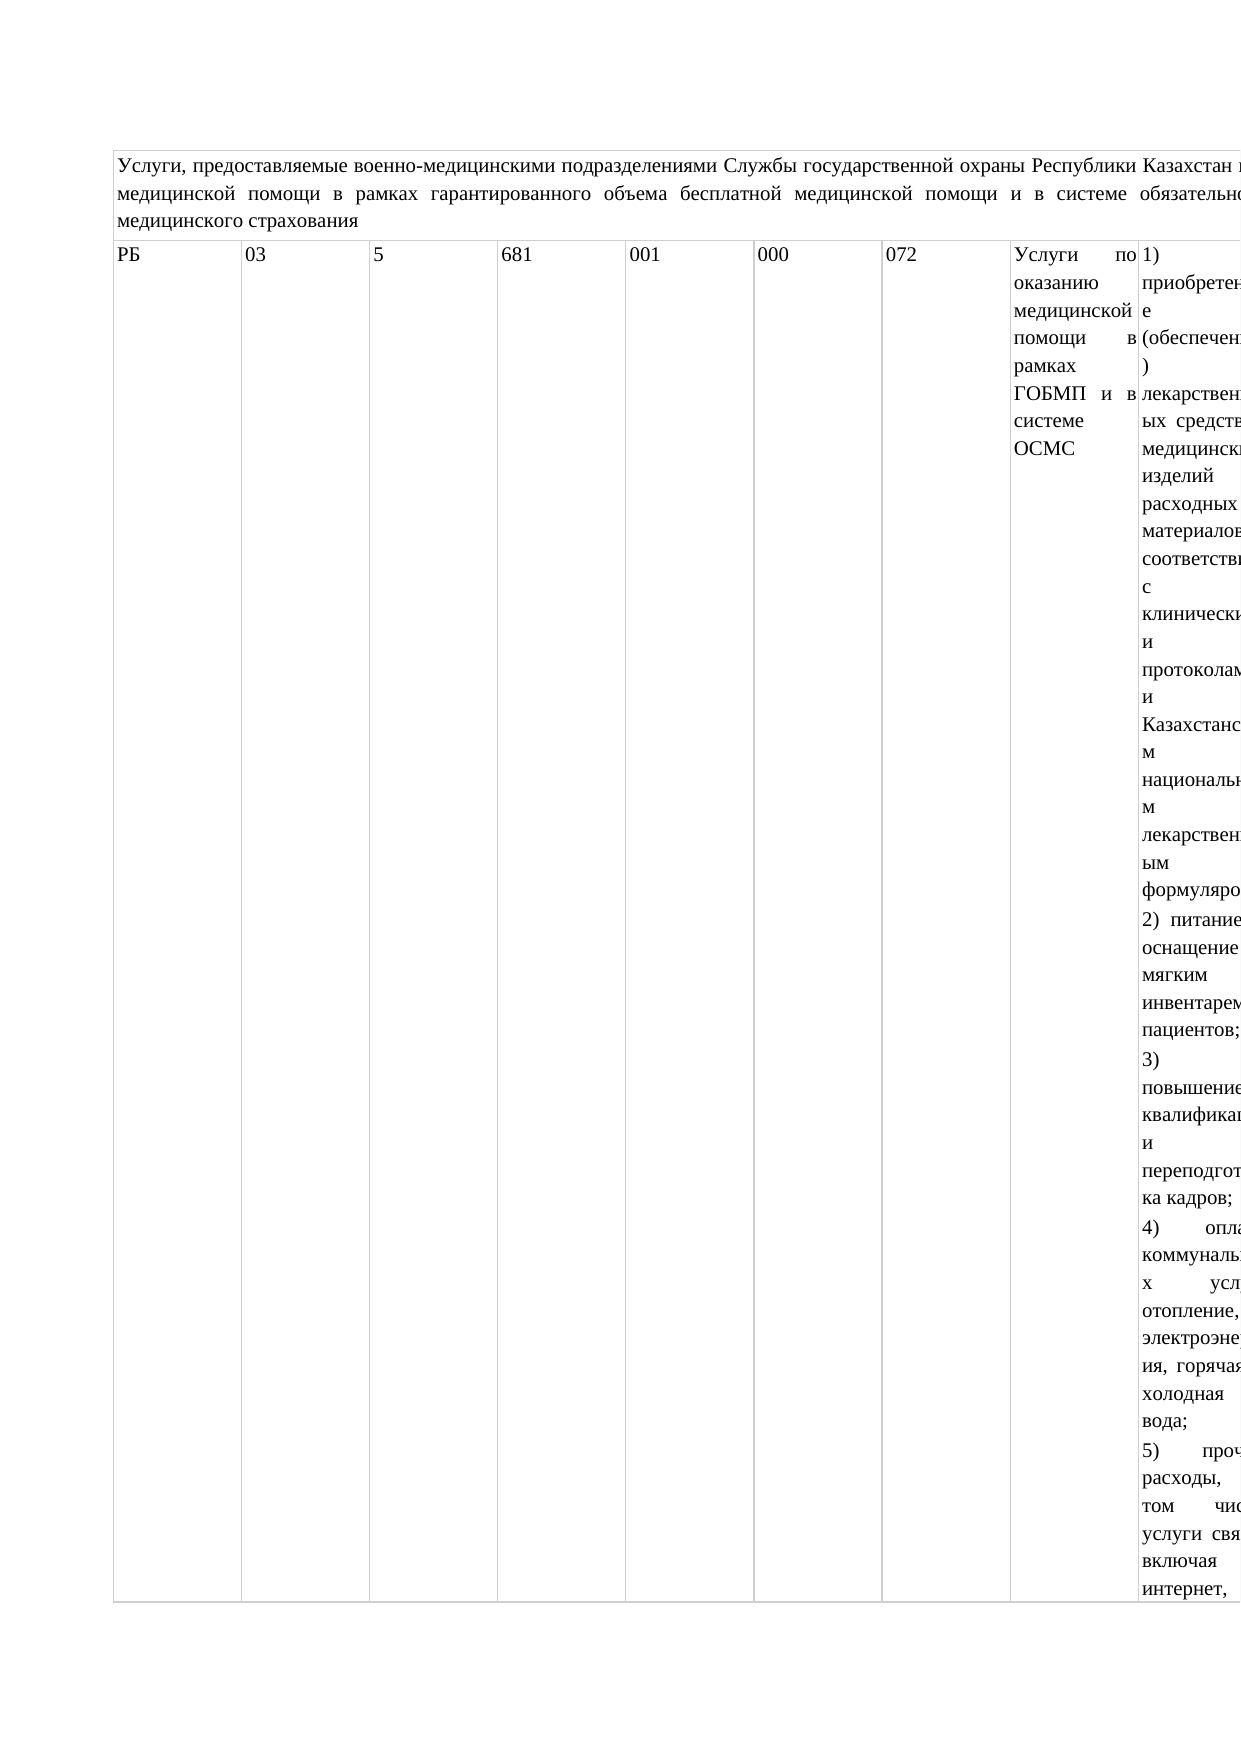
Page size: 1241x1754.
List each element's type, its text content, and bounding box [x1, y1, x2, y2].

table_cell 001 [626, 241, 753, 1601]
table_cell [1011, 241, 1138, 1601]
table_header Услуги, предоставляемые военно-медицинскими подразделениями Службы государственной охраны Республики Казахстан в сфере оказания медицинской помощи в рамках гарантированного объема бесплатной медицинской помощи и в системе обязательного социального медицинского страхования [114, 151, 1240, 239]
table_cell РБ [114, 241, 241, 1601]
table_cell 072 [883, 241, 1010, 1601]
table_cell 5 [370, 241, 497, 1601]
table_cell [1139, 241, 1240, 1601]
table_cell 681 [498, 241, 625, 1601]
table_cell 03 [242, 241, 369, 1601]
table_cell 000 [755, 241, 881, 1601]
